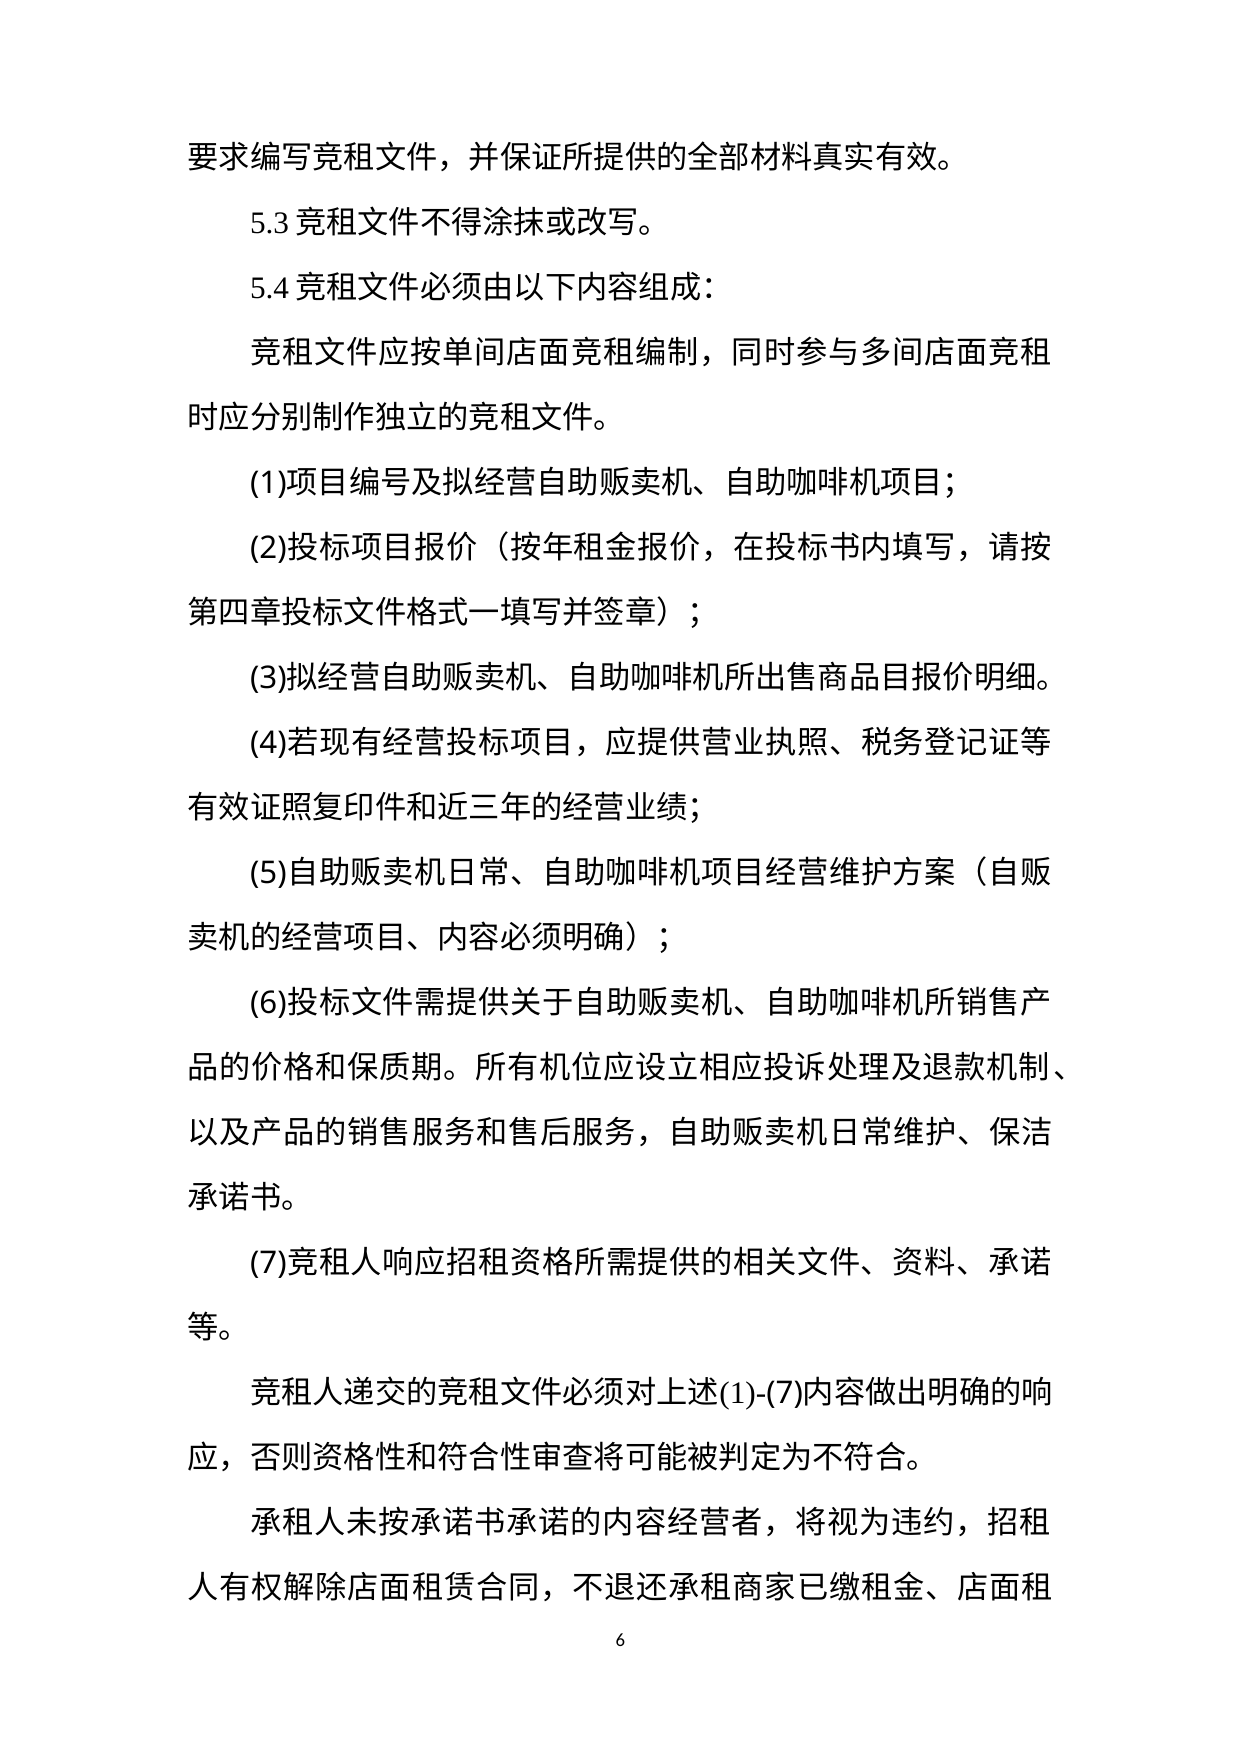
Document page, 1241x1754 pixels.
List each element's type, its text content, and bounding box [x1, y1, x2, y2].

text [187, 122, 1053, 187]
text 5.3竞租文件不得涂抹或改写。 [187, 187, 1053, 252]
text (5)自助贩卖机日常、自助咖啡机项目经营维护方案（自贩卖机的经营项目、内容必须明确）； [187, 837, 1053, 967]
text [187, 1487, 1053, 1617]
text (6)投标文件需提供关于自助贩卖机、自助咖啡机所销售产品的价格和保质期。所有机位应设立相应投诉处理及退款机制、以及产品的销售服务和售后服务，自助贩卖机日常维护、保洁承诺书。 [187, 967, 1053, 1227]
text 5.4竞租文件必须由以下内容组成： [187, 252, 1053, 317]
text (1)项目编号及拟经营自助贩卖机、自助咖啡机项目； [187, 447, 1053, 512]
text (7)竞租人响应招租资格所需提供的相关文件、资料、承诺等。 [187, 1227, 1053, 1357]
text (3)拟经营自助贩卖机、自助咖啡机所出售商品目报价明细。 [187, 642, 1053, 707]
text (2)投标项目报价（按年租金报价，在投标书内填写，请按第四章投标文件格式一填写并签章）； [187, 512, 1053, 642]
text 竞租人递交的竞租文件必须对上述(1)-(7)内容做出明确的响应，否则资格性和符合性审查将可能被判定为不符合。 [187, 1357, 1053, 1487]
text (4)若现有经营投标项目，应提供营业执照、税务登记证等有效证照复印件和近三年的经营业绩； [187, 707, 1053, 837]
text 竞租文件应按单间店面竞租编制，同时参与多间店面竞租时应分别制作独立的竞租文件。 [187, 317, 1053, 447]
